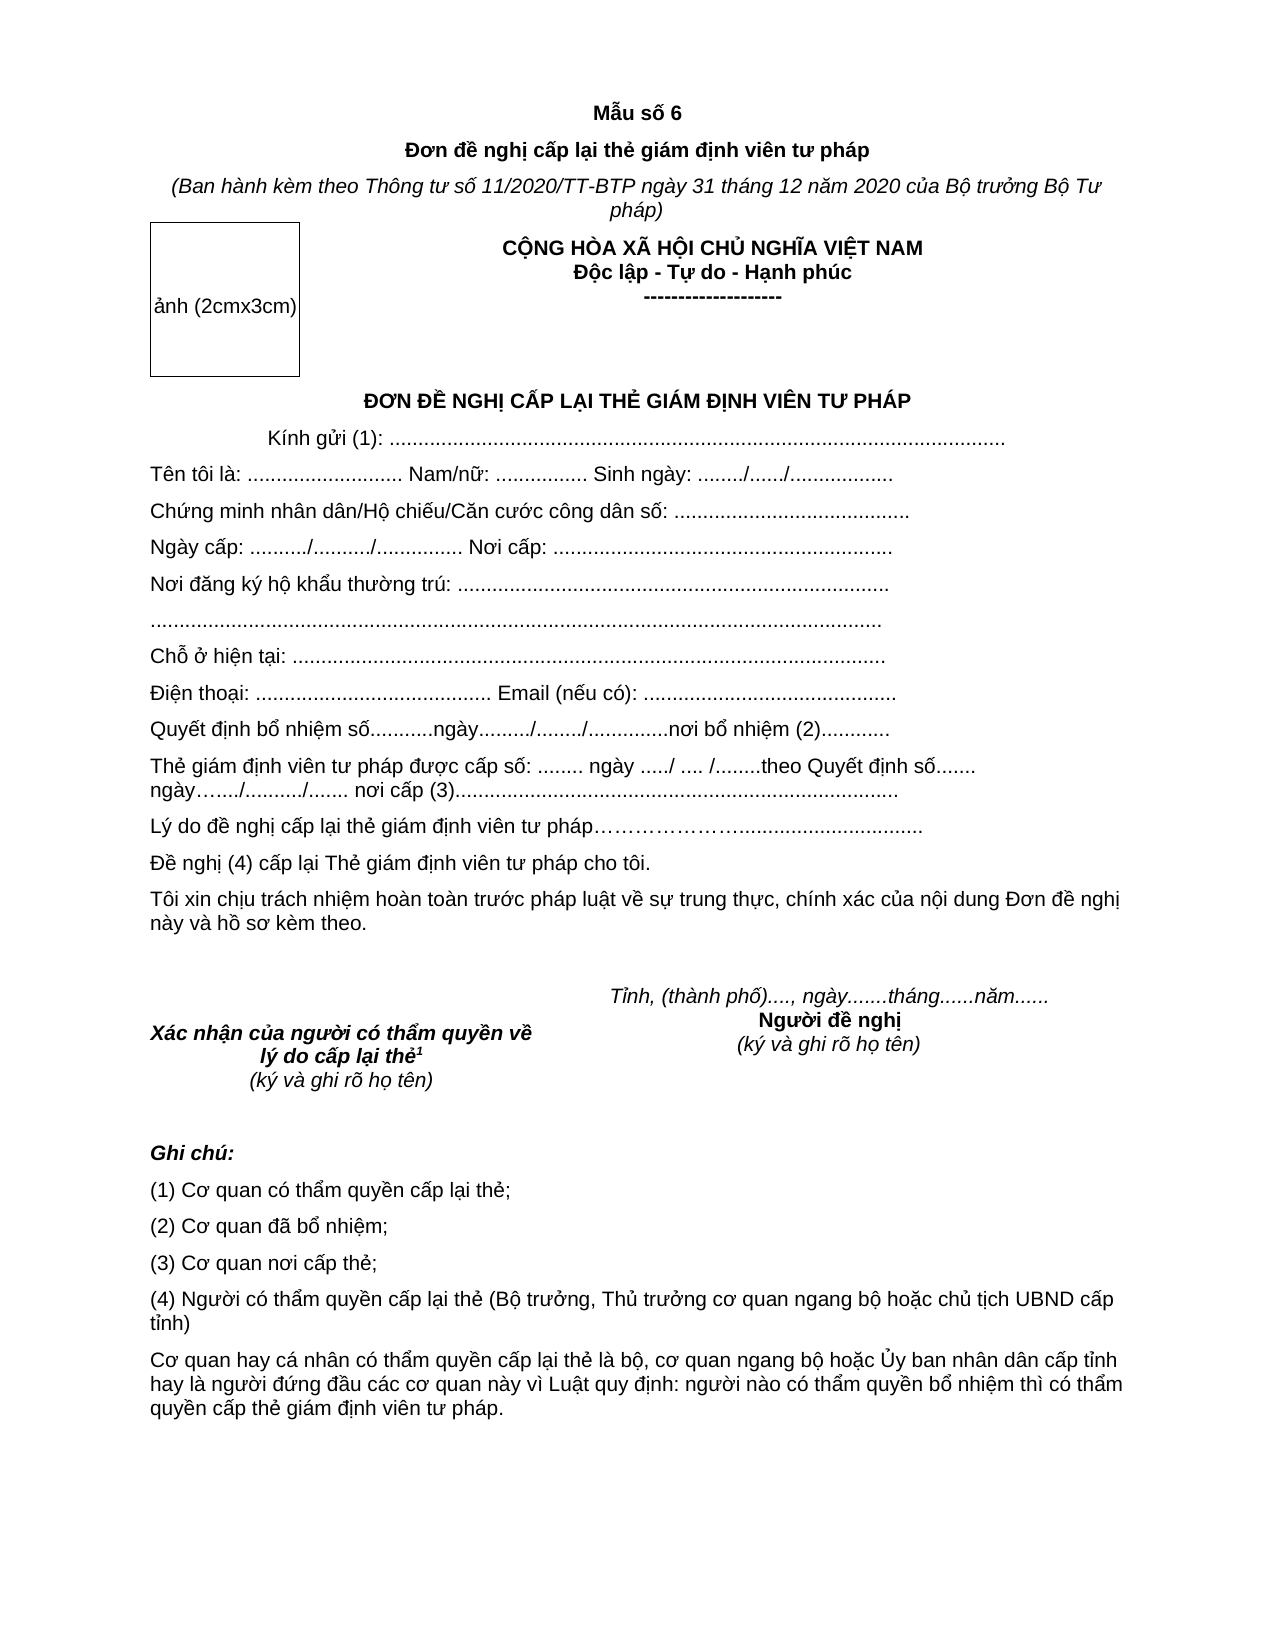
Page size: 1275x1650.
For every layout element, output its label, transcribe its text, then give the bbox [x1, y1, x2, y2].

list (3) Cơ quan nơi cấp thẻ; [150, 1251, 1125, 1274]
text Ghi chú: [150, 1141, 1125, 1165]
table_header CỘNG HÒA XÃ HỘI CHỦ NGHĨA VIỆT NAM Độc lập - Tự do - Hạnh phúc -------------------- [300, 222, 1126, 376]
table_header Tỉnh, (thành phố)...., ngày.......tháng......năm...... Người đề nghị (ký và ghi rõ họ tên) [535, 971, 1125, 1092]
text Điện thoại: ......................................... Email (nếu có): ............................................ [150, 681, 1125, 705]
text Tên tôi là: ........................... Nam/nữ: ................ Sinh ngày: ......../....../.................. [150, 462, 1125, 486]
text ............................................................................................................................... [150, 608, 1125, 632]
text Lý do đề nghị cấp lại thẻ giám định viên tư pháp…………………................................ [150, 814, 1125, 838]
list (4) Người có thẩm quyền cấp lại thẻ (Bộ trưởng, Thủ trưởng cơ quan ngang bộ hoặc chủ tịch UBND cấp tỉnh) [150, 1287, 1125, 1335]
text Chứng minh nhân dân/Hộ chiếu/Căn cước công dân số: ......................................... [150, 498, 1125, 522]
text Tôi xin chịu trách nhiệm hoàn toàn trước pháp luật về sự trung thực, chính xác của nội dung Đơn đề nghị này và hồ sơ kèm theo. [150, 887, 1125, 935]
text Nơi đăng ký hộ khẩu thường trú: ........................................................................... [150, 571, 1125, 595]
table_header Xác nhận của người có thẩm quyền về lý do cấp lại thẻ1 (ký và ghi rõ họ tên) [150, 971, 535, 1092]
table_header ảnh (2cmx3cm) [151, 223, 299, 376]
text Ngày cấp: ........../........../............... Nơi cấp: ........................................................... [150, 535, 1125, 559]
text Chỗ ở hiện tại: ....................................................................................................... [150, 644, 1125, 668]
subtitle Mẫu số 6 [150, 101, 1125, 125]
list (2) Cơ quan đã bổ nhiệm; [150, 1214, 1125, 1238]
text Đề nghị (4) cấp lại Thẻ giám định viên tư pháp cho tôi. [150, 851, 1125, 874]
text Kính gửi (1): ........................................................................................................... [150, 426, 1125, 449]
text ĐƠN ĐỀ NGHỊ CẤP LẠI THẺ GIÁM ĐỊNH VIÊN TƯ PHÁP [150, 389, 1125, 413]
list (1) Cơ quan có thẩm quyền cấp lại thẻ; [150, 1178, 1125, 1202]
text Thẻ giám định viên tư pháp được cấp số: ........ ngày ...../ .... /........theo Quyết định số....... ngày…..../........../....... nơi cấp (3)............................................................................. [150, 754, 1125, 802]
text Cơ quan hay cá nhân có thẩm quyền cấp lại thẻ là bộ, cơ quan ngang bộ hoặc Ủy ban nhân dân cấp tỉnh hay là người đứng đầu các cơ quan này vì Luật quy định: người nào có thẩm quyền bổ nhiệm thì có thẩm quyền cấp thẻ giám định viên tư pháp. [150, 1347, 1125, 1419]
text Đơn đề nghị cấp lại thẻ giám định viên tư pháp [150, 138, 1125, 162]
text Quyết định bổ nhiệm số...........ngày........./......../..............nơi bổ nhiệm (2)............ [150, 717, 1125, 741]
text (Ban hành kèm theo Thông tư số 11/2020/TT-BTP ngày 31 tháng 12 năm 2020 của Bộ trưởng Bộ Tư pháp) [150, 174, 1125, 222]
